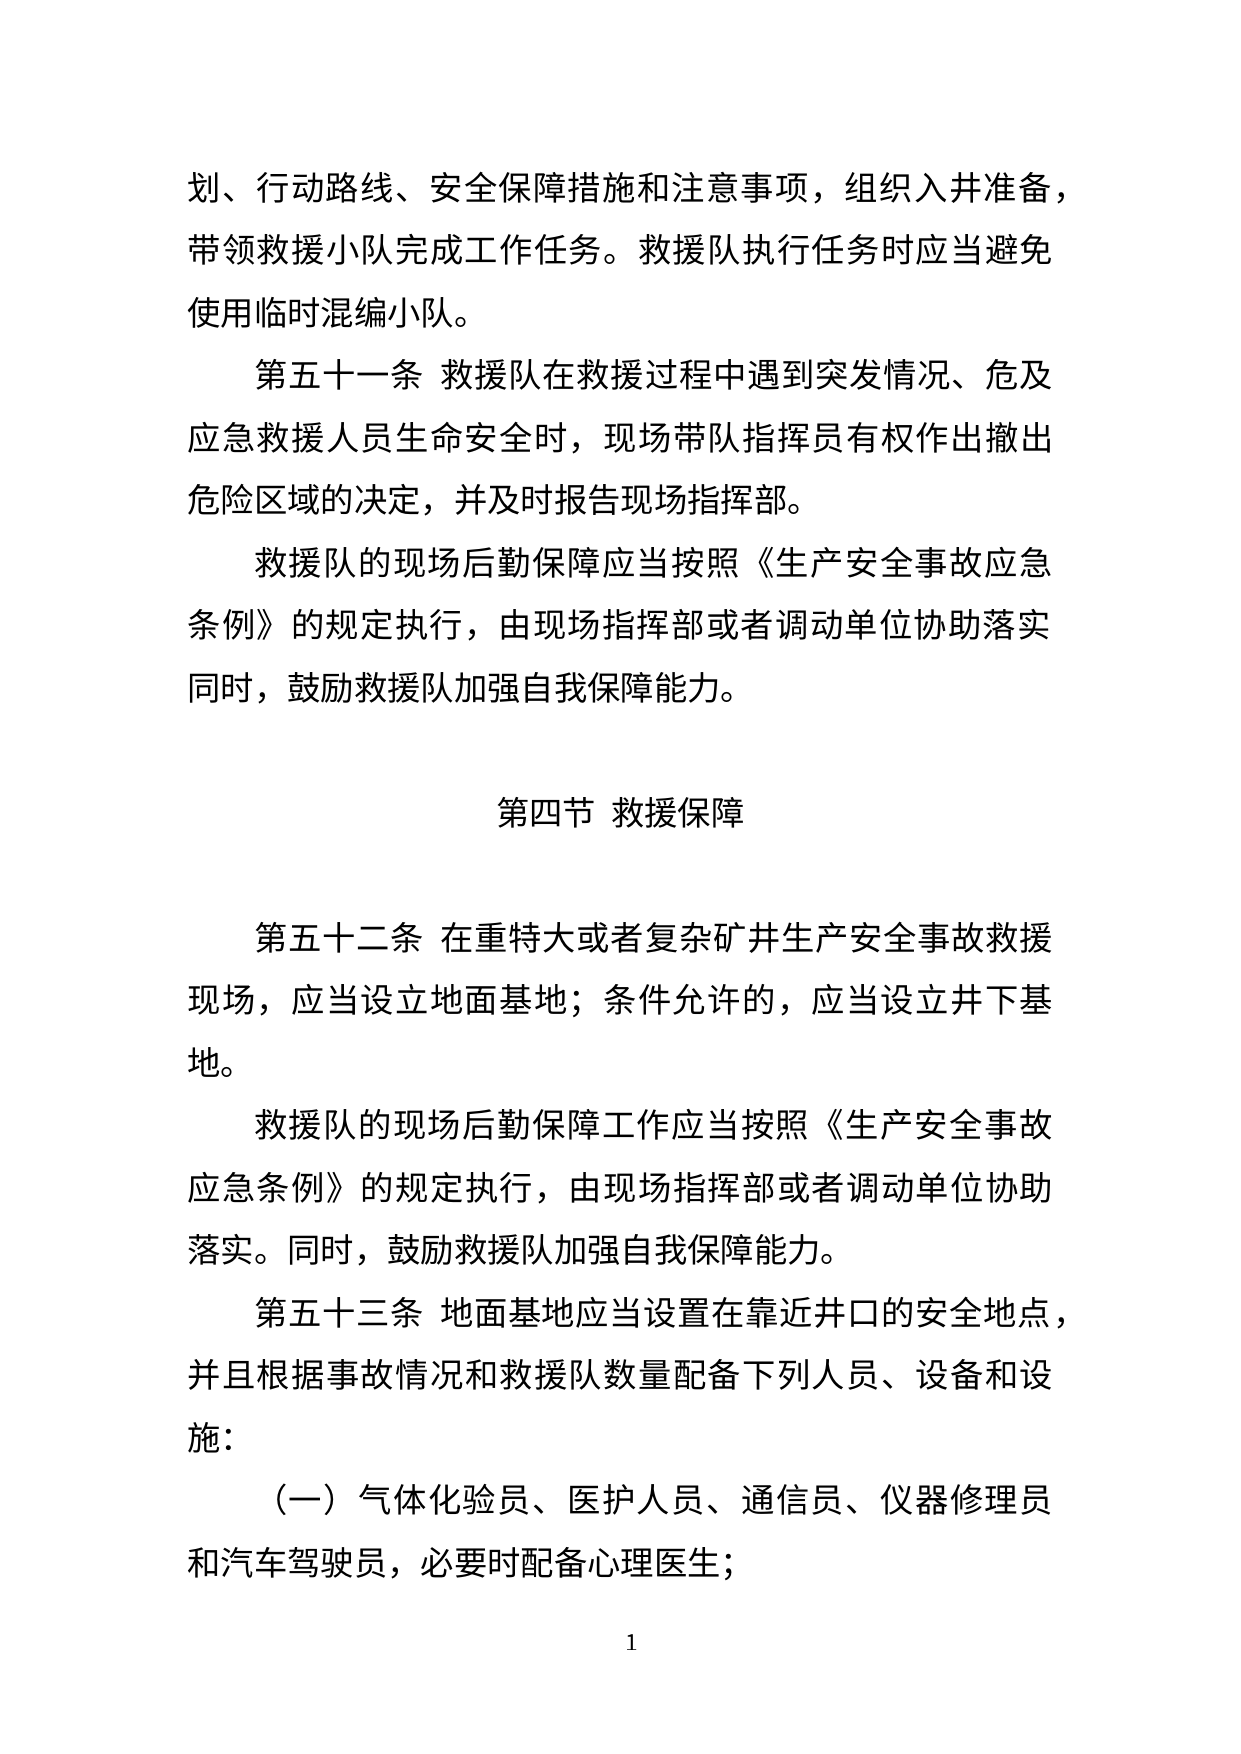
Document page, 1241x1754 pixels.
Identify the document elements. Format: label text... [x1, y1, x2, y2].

text 第五十三条 地面基地应当设置在靠近井口的安全地点，并且根据事故情况和救援队数量配备下列人员、设备和设施： [187, 1275, 1053, 1462]
subtitle 第四节 救援保障 [187, 775, 1053, 837]
text 救援队的现场后勤保障应当按照《生产安全事故应急条例》的规定执行，由现场指挥部或者调动单位协助落实。同时，鼓励救援队加强自我保障能力。 [187, 525, 1053, 712]
text 第五十一条 救援队在救援过程中遇到突发情况、危及应急救援人员生命安全时，现场带队指挥员有权作出撤出危险区域的决定，并及时报告现场指挥部。 [187, 337, 1053, 525]
text 救援队的现场后勤保障工作应当按照《生产安全事故应急条例》的规定执行，由现场指挥部或者调动单位协助落实。同时，鼓励救援队加强自我保障能力。 [187, 1087, 1053, 1275]
text 第五十二条 在重特大或者复杂矿井生产安全事故救援现场，应当设立地面基地；条件允许的，应当设立井下基地。 [187, 900, 1053, 1087]
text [187, 150, 1053, 337]
text （一）气体化验员、医护人员、通信员、仪器修理员和汽车驾驶员，必要时配备心理医生； [187, 1462, 1053, 1587]
